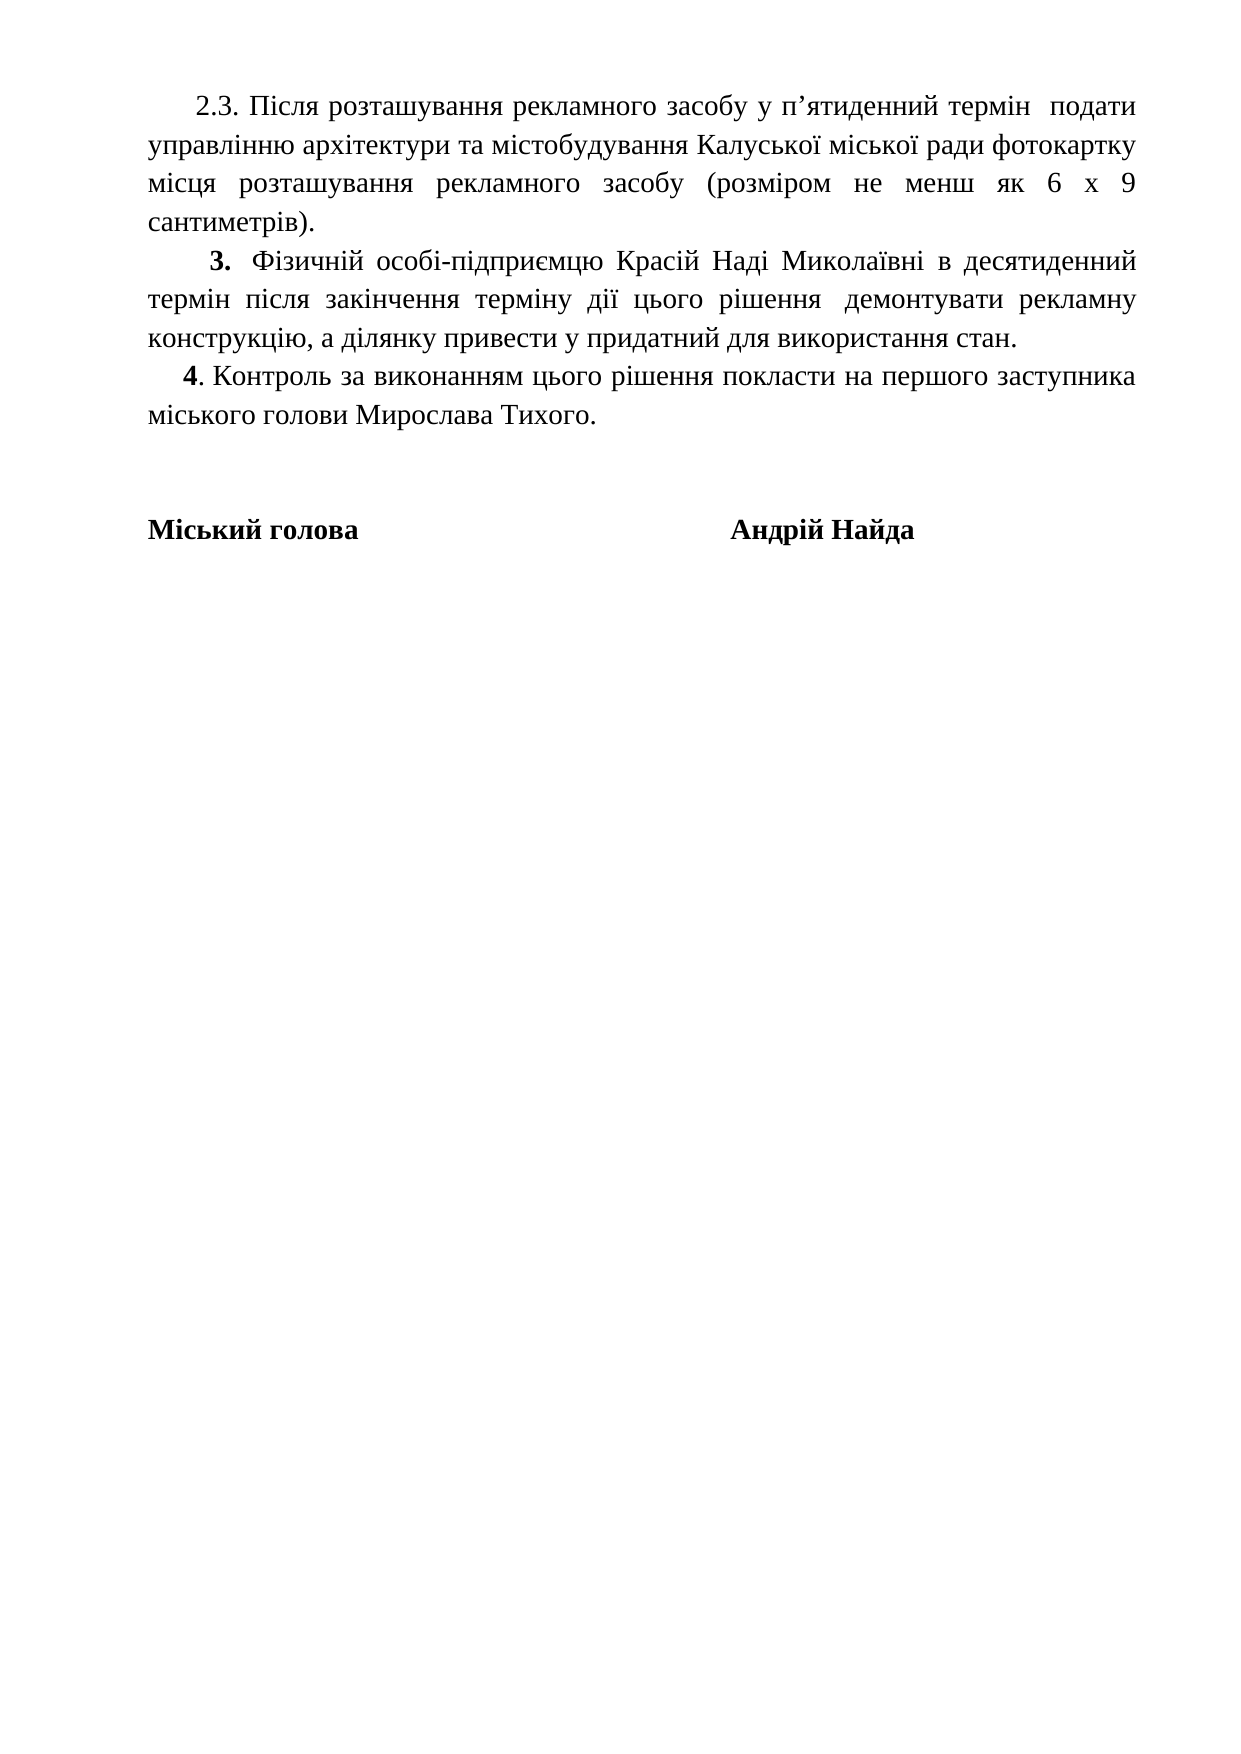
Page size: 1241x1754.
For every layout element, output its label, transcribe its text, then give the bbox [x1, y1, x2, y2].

text 4. Контроль за виконанням цього рішення покласти на першого заступника міського голови Мирослава Тихого. [148, 358, 1137, 430]
text Міський голова Андрій Найда [148, 512, 1152, 546]
text 3. Фізичній особі-підприємцю Красій Наді Миколаївні в десятиденний термін після закінчення терміну дії цього рішення демонтувати рекламну конструкцію, а ділянку привести у придатний для використання стан. [148, 243, 1137, 353]
text 2.3. Після розташування рекламного засобу у п’ятиденний термін подати управлінню архітектури та містобудування Калуської міської ради фотокартку місця розташування рекламного засобу (розміром не менш як 6 х 9 сантиметрів). [148, 88, 1137, 238]
